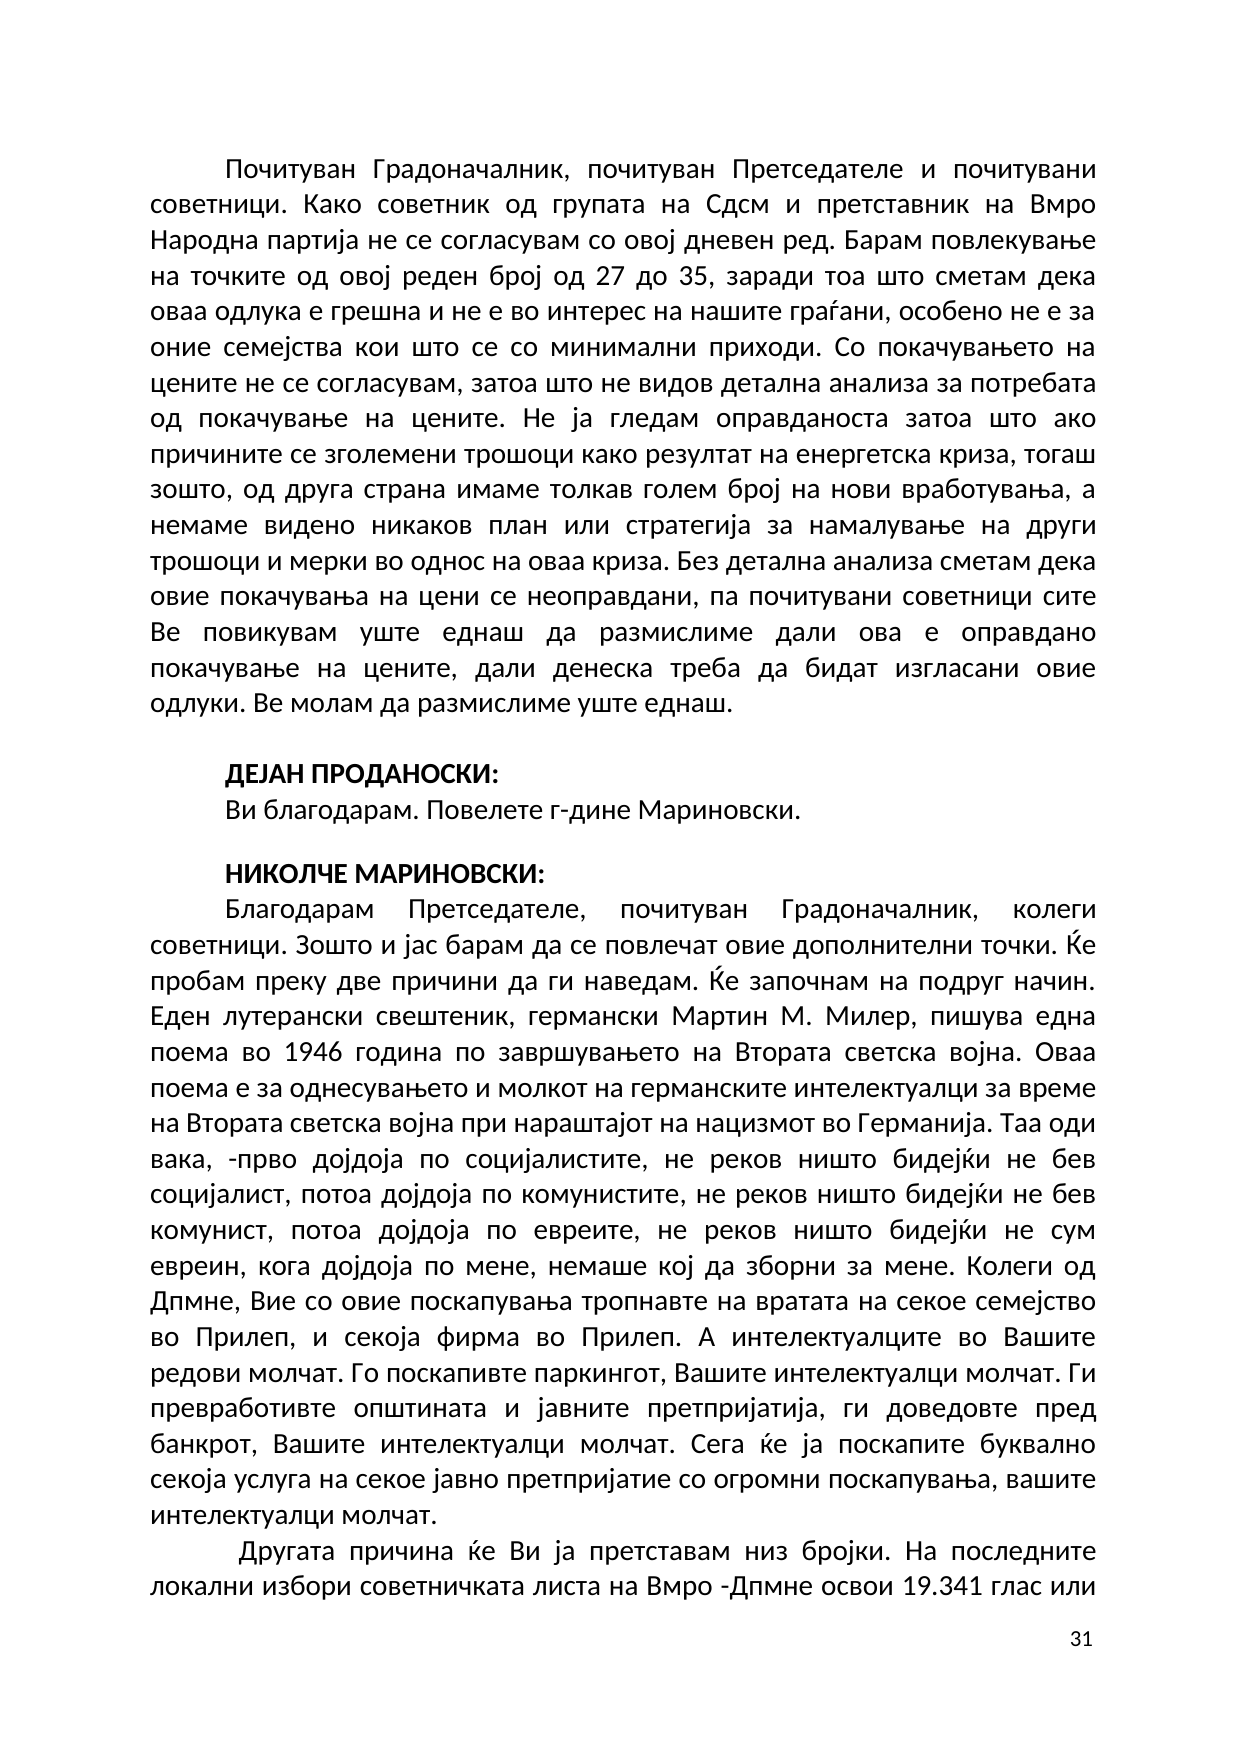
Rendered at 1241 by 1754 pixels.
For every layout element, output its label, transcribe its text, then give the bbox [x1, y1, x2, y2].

text ДЕЈАН ПРОДАНОСКИ: [150, 756, 1097, 791]
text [150, 1532, 1097, 1603]
text Благодарам Претседателе, почитуван Градоначалник, колеги советници. Зошто и јас барам да се повлечат овие дополнителни точки. Ќе пробам преку две причини да ги наведам. Ќе започнам на подруг начин. Еден лутерански свештеник, германски Мартин М. Милер, пишува една поема во 1946 година по завршувањето на Втората светска војна. Оваа поема е за однесувањето и молкот на германските интелектуалци за време на Втората светска војна при нараштајот на нацизмот во Германија. Таа оди вака, -прво дојдоја по социјалистите, не реков ништо бидејќи не бев социјалист, потоа дојдоја по комунистите, не реков ништо бидејќи не бев комунист, потоа дојдоја по евреите, не реков ништо бидејќи не сум евреин, кога дојдоја по мене, немаше кој да зборни за мене. Колеги од Дпмне, Вие со овие поскапувања тропнавте на вратата на секое семејство во Прилеп, и секоја фирма во Прилеп. А интелектуалците во Вашите редови молчат. Го поскапивте паркингот, Вашите интелектуалци молчат. Ги превработивте општината и јавните претпријатија, ги доведовте пред банкрот, Вашите интелектуалци молчат. Сега ќе ја поскапите буквално секоја услуга на секое јавно претпријатие со огромни поскапувања, вашите интелектуалци молчат. [150, 891, 1097, 1532]
text НИКОЛЧЕ МАРИНОВСКИ: [150, 855, 1097, 891]
text Ви благодарам. Повелете г-дине Мариновски. [150, 791, 1097, 827]
text Почитуван Градоначалник, почитуван Претседателе и почитувани советници. Како советник од групата на Сдсм и претставник на Вмро Народна партија не се согласувам со овој дневен ред. Барам повлекување на точките од овој реден број од 27 до 35, заради тоа што сметам дека оваа одлука е грешна и не е во интерес на нашите граѓани, особено не е за оние семејства кои што се со минимални приходи. Со покачувањето на цените не се согласувам, затоа што не видов детална анализа за потребата од покачување на цените. Не ја гледам оправданоста затоа што ако причините се зголемени трошоци како резултат на енергетска криза, тогаш зошто, од друга страна имаме толкав голем број на нови вработувања, а немаме видено никаков план или стратегија за намалување на други трошоци и мерки во однос на оваа криза. Без детална анализа сметам дека овие покачувања на цени се неоправдани, па почитувани советници сите Ве повикувам уште еднаш да размислиме дали ова е оправдано покачување на цените, дали денеска треба да бидат изгласани овие одлуки. Ве молам да размислиме уште еднаш. [150, 150, 1097, 720]
